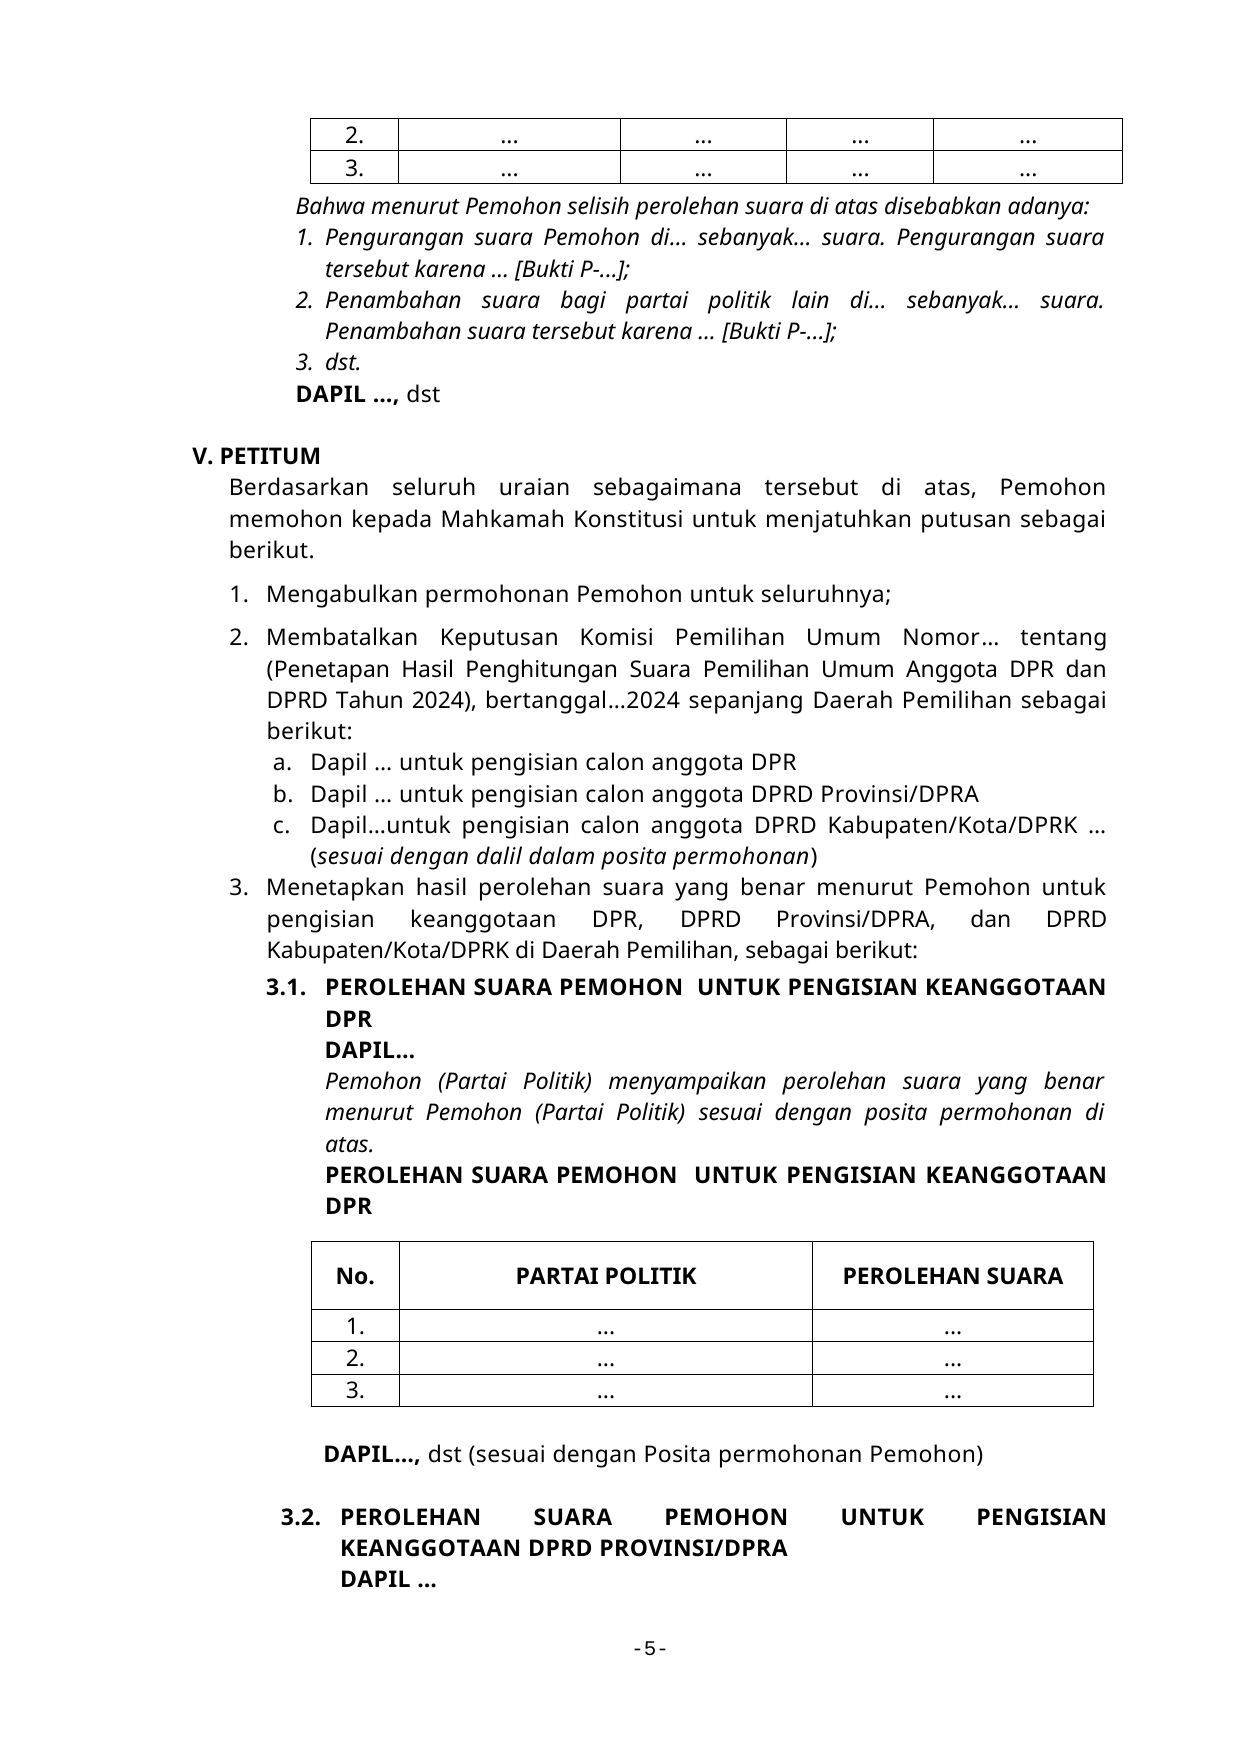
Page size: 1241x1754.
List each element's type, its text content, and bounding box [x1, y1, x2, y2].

table_header PEROLEHAN SUARA [813, 1242, 1093, 1309]
list dst. [295, 346, 1107, 377]
list Pengurangan suara Pemohon di… sebanyak… suara. Pengurangan suara tersebut karena … [Bukti P-...]; [295, 221, 1107, 284]
table_cell ... [400, 1310, 812, 1341]
table_cell ... [813, 1342, 1093, 1373]
list Dapil … untuk pengisian calon anggota DPRD Provinsi/DPRA [273, 777, 1107, 809]
text DAPIL …, dst [295, 377, 1107, 409]
text V. PETITUM [192, 440, 1107, 471]
table_cell 1. [312, 1310, 399, 1341]
table_header PARTAI POLITIK [400, 1242, 812, 1309]
list Dapil … untuk pengisian calon anggota DPR [273, 746, 1107, 777]
list Penambahan suara bagi partai politik lain di… sebanyak… suara. Penambahan suara tersebut karena … [Bukti P-...]; [295, 284, 1107, 346]
list DAPIL … [340, 1563, 1107, 1594]
table_cell ... [787, 151, 933, 183]
table_header No. [312, 1242, 399, 1309]
list PEROLEHAN SUARA PEMOHON UNTUK PENGISIAN KEANGGOTAAN DPRD PROVINSI/DPRA [281, 1501, 1107, 1563]
table_cell ... [621, 151, 786, 183]
table_cell 3. [312, 1375, 399, 1406]
table_cell ... [813, 1310, 1093, 1341]
list Menetapkan hasil perolehan suara yang benar menurut Pemohon untuk pengisian keanggotaan DPR, DPRD Provinsi/DPRA, dan DPRD Kabupaten/Kota/DPRK di Daerah Pemilihan, sebagai berikut: [229, 871, 1107, 965]
table_cell ... [934, 151, 1122, 183]
list Pemohon (Partai Politik) menyampaikan perolehan suara yang benar menurut Pemohon (Partai Politik) sesuai dengan posita permohonan di atas. [325, 1065, 1107, 1159]
list DAPIL…, dst (sesuai dengan Posita permohonan Pemohon) [323, 1438, 1107, 1469]
list PEROLEHAN SUARA PEMOHON UNTUK PENGISIAN KEANGGOTAAN DPR [266, 971, 1107, 1034]
text Berdasarkan seluruh uraian sebagaimana tersebut di atas, Pemohon memohon kepada Mahkamah Konstitusi untuk menjatuhkan putusan sebagai berikut. [228, 471, 1107, 565]
table_cell ... [399, 151, 620, 183]
table_cell ... [400, 1375, 812, 1406]
list DAPIL… [324, 1034, 1107, 1065]
table_cell ... [400, 1342, 812, 1373]
table_cell ... [813, 1375, 1093, 1406]
table_cell 2. [312, 1342, 399, 1373]
list Membatalkan Keputusan Komisi Pemilihan Umum Nomor… tentang (Penetapan Hasil Penghitungan Suara Pemilihan Umum Anggota DPR dan DPRD Tahun 2024), bertanggal…2024 sepanjang Daerah Pemilihan sebagai berikut: [229, 621, 1107, 746]
list Mengabulkan permohonan Pemohon untuk seluruhnya; [229, 577, 1107, 609]
list PEROLEHAN SUARA PEMOHON UNTUK PENGISIAN KEANGGOTAAN DPR [325, 1159, 1107, 1221]
table_cell 3. [311, 151, 398, 183]
table_cell ... [399, 119, 620, 150]
table_cell ... [934, 119, 1122, 150]
list Dapil…untuk pengisian calon anggota DPRD Kabupaten/Kota/DPRK …(sesuai dengan dalil dalam posita permohonan) [273, 809, 1107, 871]
table_cell 2. [311, 119, 398, 150]
table_cell ... [621, 119, 786, 150]
text Bahwa menurut Pemohon selisih perolehan suara di atas disebabkan adanya: [295, 190, 1107, 221]
table_cell ... [787, 119, 933, 150]
